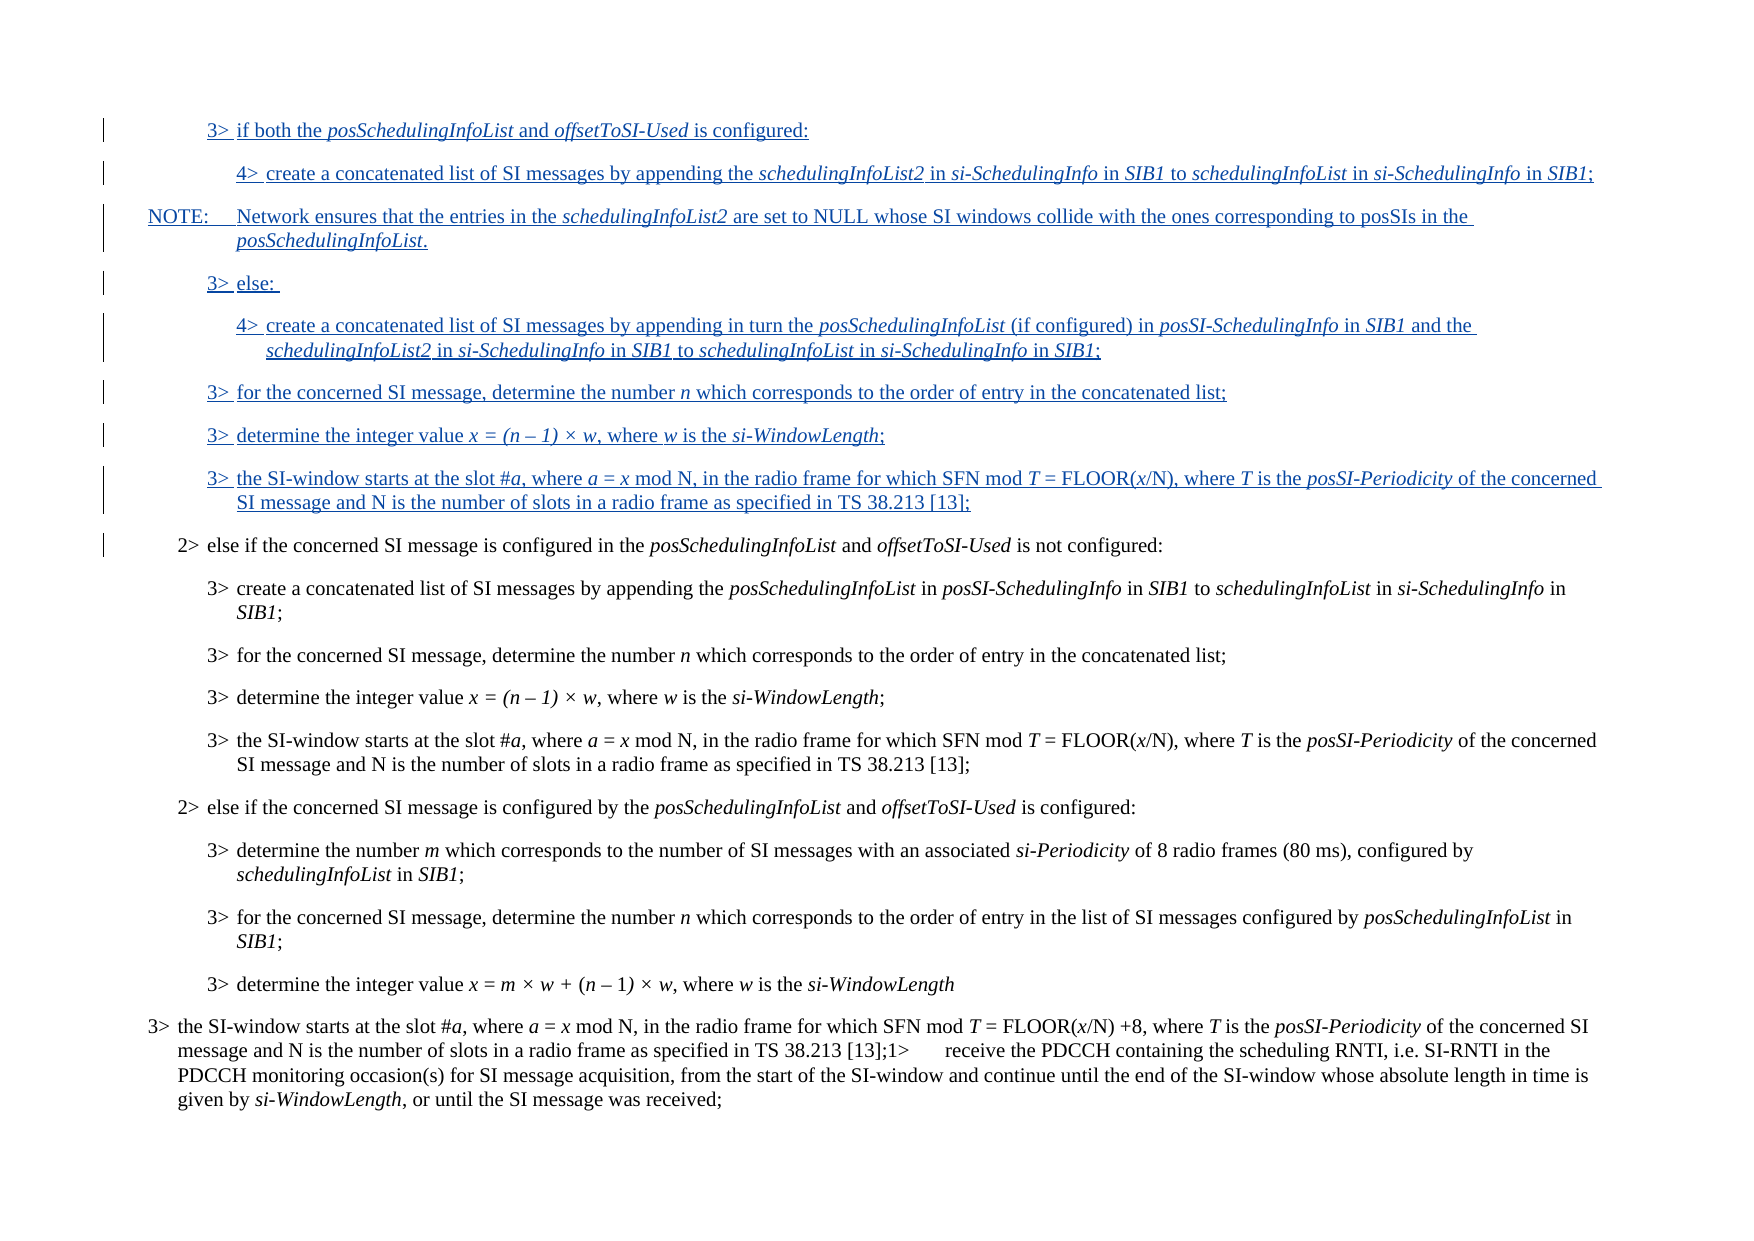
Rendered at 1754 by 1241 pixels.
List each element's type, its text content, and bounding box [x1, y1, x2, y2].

text 3> determine the number m which corresponds to the number of SI messages with an associated si-Periodicity of 8 radio frames (80 ms), configured by schedulingInfoList in SIB1; [207, 838, 1606, 886]
text 2> else if the concerned SI message is configured in the posSchedulingInfoList and offsetToSI-Used is not configured: [177, 533, 1606, 557]
text 3> create a concatenated list of SI messages by appending the posSchedulingInfoList in posSI-SchedulingInfo in SIB1 to schedulingInfoList in si-SchedulingInfo in SIB1; [207, 576, 1606, 624]
text 3> the SI-window starts at the slot #a, where a = x mod N, in the radio frame for which SFN mod T = FLOOR(x/N), where T is the posSI-Periodicity of the concerned SI message and N is the number of slots in a radio frame as specified in TS 38.213 [13]; [207, 728, 1606, 776]
text 3> for the concerned SI message, determine the number n which corresponds to the order of entry in the list of SI messages configured by posSchedulingInfoList in SIB1; [207, 905, 1606, 953]
text 2> else if the concerned SI message is configured by the posSchedulingInfoList and offsetToSI-Used is configured: [177, 795, 1606, 819]
text 3> determine the integer value x = (n – 1) × w, where w is the si-WindowLength; [207, 685, 1606, 709]
text 3> the SI-window starts at the slot #a, where a = x mod N, in the radio frame for which SFN mod T = FLOOR(x/N) +8, where T is the posSI-Periodicity of the concerned SI message and N is the number of slots in a radio frame as specified in TS 38.213 [13];1> receive the PDCCH containing the scheduling RNTI, i.e. SI-RNTI in the PDCCH monitoring occasion(s) for SI message acquisition, from the start of the SI-window and continue until the end of the SI-window whose absolute length in time is given by si-WindowLength, or until the SI message was received; [148, 1014, 1606, 1111]
text 3> for the concerned SI message, determine the number n which corresponds to the order of entry in the concatenated list; [207, 642, 1606, 667]
text 3> determine the integer value x = m × w + (n – 1) × w, where w is the si-WindowLength [207, 972, 1606, 996]
